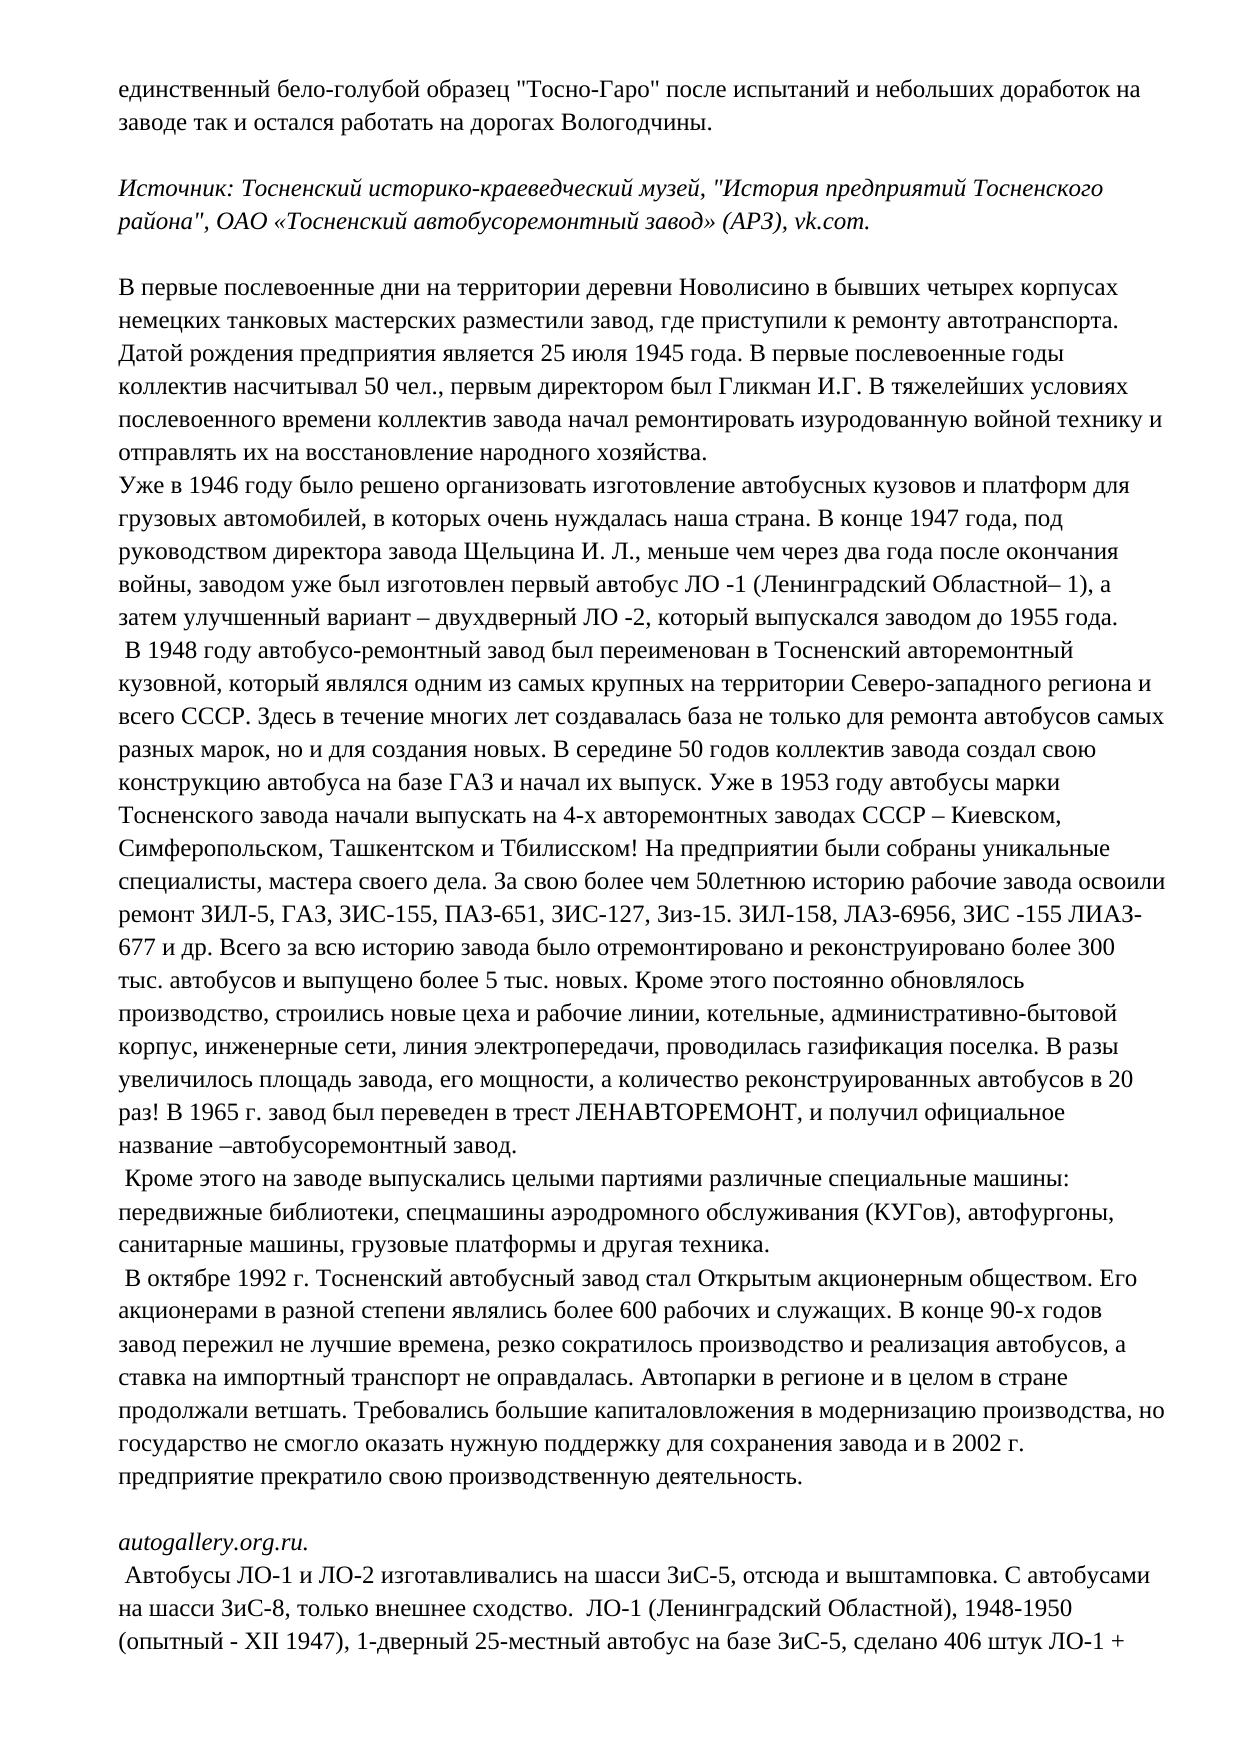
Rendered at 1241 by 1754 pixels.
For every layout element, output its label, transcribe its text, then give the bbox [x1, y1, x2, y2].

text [118, 74, 1167, 136]
text В первые послевоенные дни на территории деревни Новолисино в бывших четырех корпусах немецких танковых мастерских разместили завод, где приступили к ремонту автотранспорта. Датой рождения предприятия является 25 июля 1945 года. В первые послевоенные годы коллектив насчитывал 50 чел., первым директором был Гликман И.Г. В тяжелейших условиях послевоенного времени коллектив завода начал ремонтировать изуродованную войной технику и отправлять их на восстановление народного хозяйства. [118, 272, 1167, 466]
text Источник: Тосненский историко-краеведческий музей, "История предприятий Тосненского района", ОАО «Тосненский автобусоремонтный завод» (АРЗ), vk.com. [118, 173, 1167, 235]
text autogallery.org.ru. [118, 1527, 1167, 1556]
text В октябре 1992 г. Тосненский автобусный завод стал Открытым акционерным обществом. Его акционерами в разной степени являлись более 600 рабочих и служащих. В конце 90-х годов завод пережил не лучшие времена, резко сократилось производство и реализация автобусов, а ставка на импортный транспорт не оправдалась. Автопарки в регионе и в целом в стране продолжали ветшать. Требовались большие капиталовложения в модернизацию производства, но государство не смогло оказать нужную поддержку для сохранения завода и в 2002 г. предприятие прекратило свою производственную деятельность. [118, 1263, 1167, 1489]
text Уже в 1946 году было решено организовать изготовление автобусных кузовов и платформ для грузовых автомобилей, в которых очень нуждалась наша страна. В конце 1947 года, под руководством директора завода Щельцина И. Л., меньше чем через два года после окончания войны, заводом уже был изготовлен первый автобус ЛО -1 (Ленинградский Областной– 1), а затем улучшенный вариант – двухдверный ЛО -2, который выпускался заводом до 1955 года. [118, 470, 1167, 631]
text В 1948 году автобусо-ремонтный завод был переименован в Тосненский авторемонтный кузовной, который являлся одним из самых крупных на территории Северо-западного региона и всего СССР. Здесь в течение многих лет создавалась база не только для ремонта автобусов самых разных марок, но и для создания новых. В середине 50 годов коллектив завода создал свою конструкцию автобуса на базе ГАЗ и начал их выпуск. Уже в 1953 году автобусы марки Тосненского завода начали выпускать на 4-х авторемонтных заводах СССР – Киевском, Симферопольском, Ташкентском и Тбилисском! На предприятии были собраны уникальные специалисты, мастера своего дела. За свою более чем 50летнюю историю рабочие завода освоили ремонт ЗИЛ-5, ГАЗ, ЗИС-155, ПАЗ-651, ЗИС-127, Зиз-15. ЗИЛ-158, ЛАЗ-6956, ЗИС -155 ЛИАЗ-677 и др. Всего за всю историю завода было отремонтировано и реконструировано более 300 тыс. автобусов и выпущено более 5 тыс. новых. Кроме этого постоянно обновлялось производство, строились новые цеха и рабочие линии, котельные, административно-бытовой корпус, инженерные сети, линия электропередачи, проводилась газификация поселка. В разы увеличилось площадь завода, его мощности, а количество реконструированных автобусов в 20 раз! В 1965 г. завод был переведен в трест ЛЕНАВТОРЕМОНТ, и получил официальное название –автобусоремонтный завод. [118, 635, 1167, 1159]
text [118, 1560, 1167, 1654]
text Кроме этого на заводе выпускались целыми партиями различные специальные машины: передвижные библиотеки, спецмашины аэродромного обслуживания (КУГов), автофургоны, санитарные машины, грузовые платформы и другая техника. [118, 1163, 1167, 1258]
